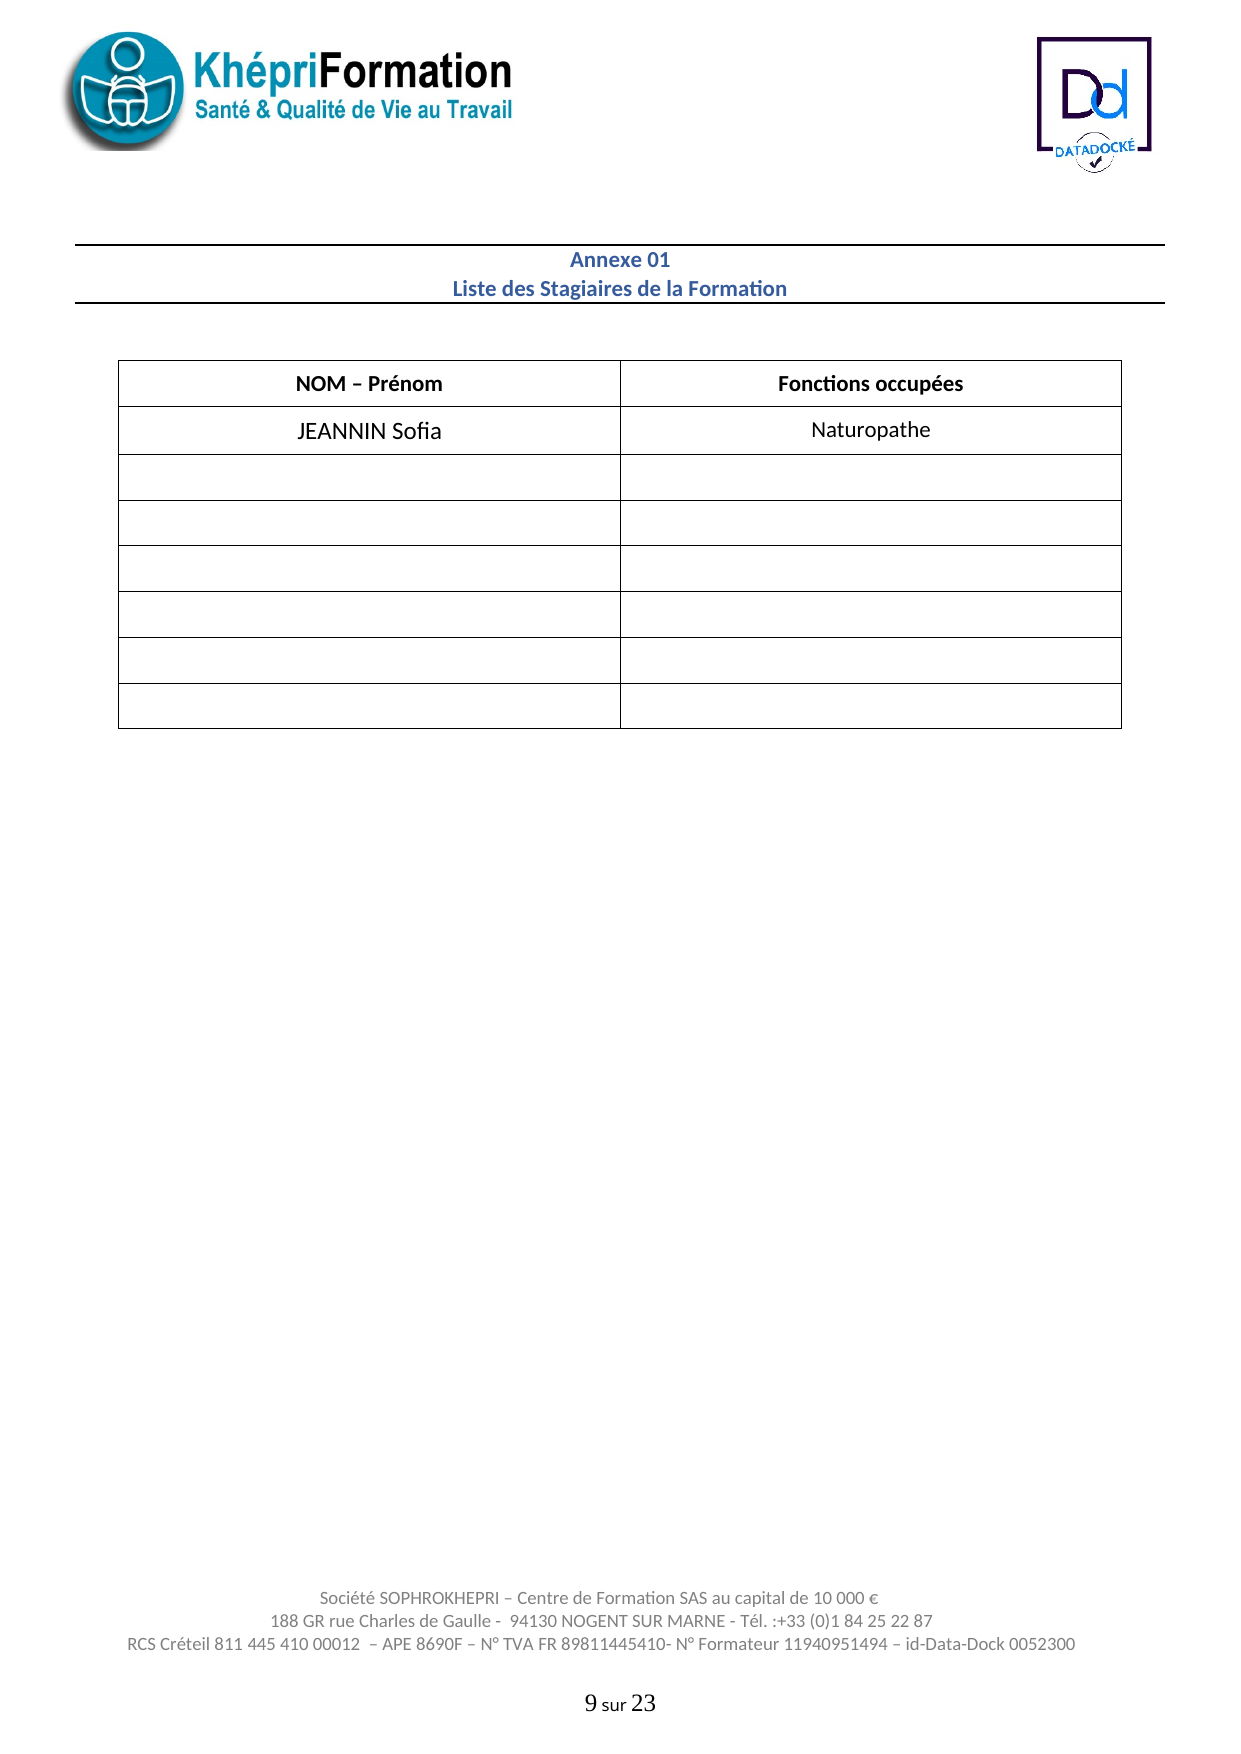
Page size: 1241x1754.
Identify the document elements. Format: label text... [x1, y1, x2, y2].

table_cell [621, 455, 1121, 499]
table_cell [621, 638, 1121, 682]
table_header Fonctions occupées [621, 361, 1121, 406]
table_cell [119, 638, 620, 682]
text Annexe 01 [75, 246, 1165, 274]
table_cell Naturopathe [621, 407, 1121, 454]
table_cell [621, 592, 1121, 637]
table_header NOM – Prénom [119, 361, 620, 406]
text Liste des Stagiaires de la Formation [75, 274, 1165, 302]
table_cell [621, 684, 1121, 728]
table_cell [119, 455, 620, 499]
table_cell [621, 501, 1121, 545]
table_cell JEANNIN Sofia [119, 407, 620, 454]
picture [59, 25, 524, 151]
table_cell [119, 592, 620, 637]
table_cell [119, 501, 620, 545]
table_cell [119, 684, 620, 728]
table_cell [621, 546, 1121, 591]
table_cell [119, 546, 620, 591]
picture [1022, 28, 1165, 182]
